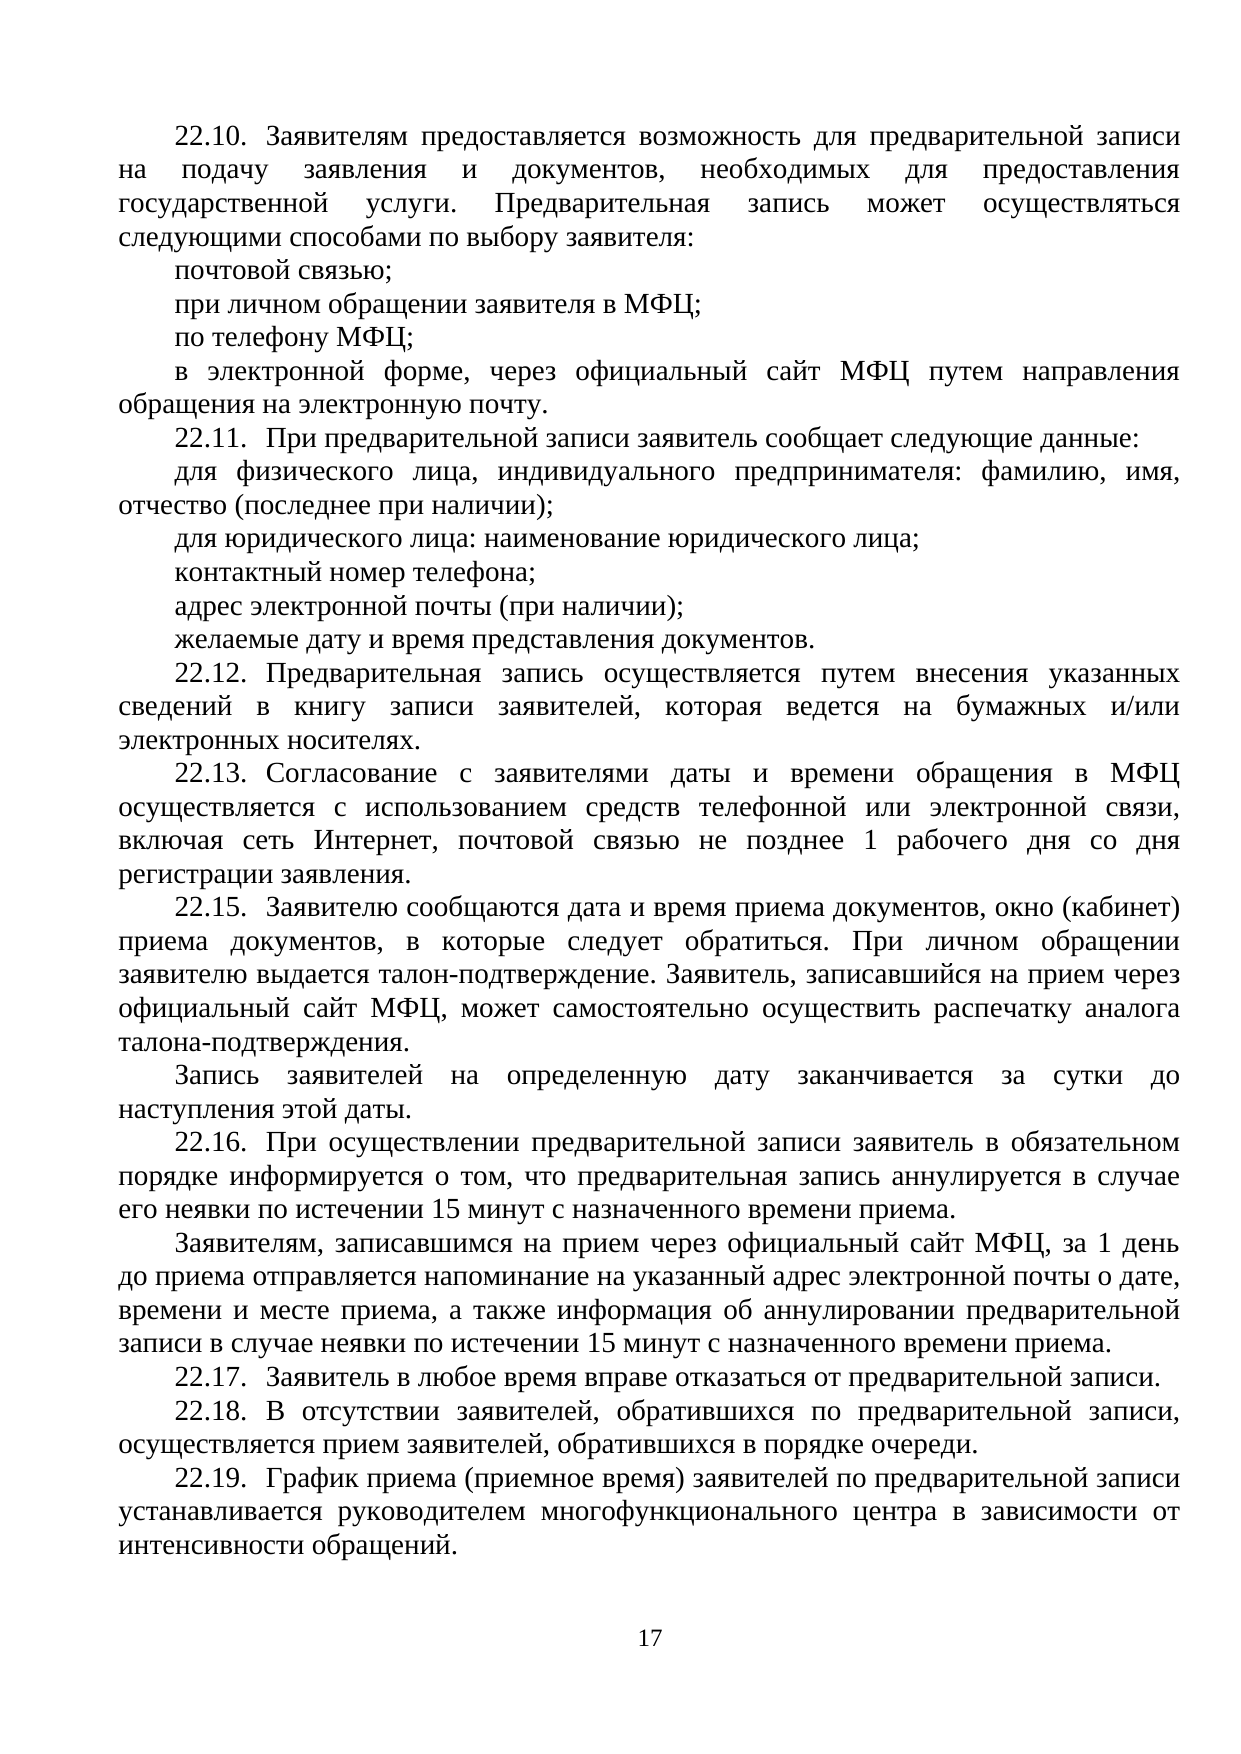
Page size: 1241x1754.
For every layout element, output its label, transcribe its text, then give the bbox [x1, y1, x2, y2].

text Заявителям, записавшимся на прием через официальный сайт МФЦ, за 1 день до приема отправляется напоминание на указанный адрес электронной почты о дате, времени и месте приема, а также информация об аннулировании предварительной записи в случае неявки по истечении 15 минут с назначенного времени приема. [118, 1225, 1181, 1359]
text 22.16. При осуществлении предварительной записи заявитель в обязательном порядке информируется о том, что предварительная запись аннулируется в случае его неявки по истечении 15 минут с назначенного времени приема. [118, 1124, 1181, 1225]
text 22.18. В отсутствии заявителей, обратившихся по предварительной записи, осуществляется прием заявителей, обратившихся в порядке очереди. [118, 1393, 1181, 1460]
text желаемые дату и время представления документов. [118, 621, 1181, 655]
text адрес электронной почты (при наличии); [118, 588, 1181, 621]
text 22.11. При предварительной записи заявитель сообщает следующие данные: [118, 420, 1181, 453]
text почтовой связью; [118, 252, 1181, 286]
text в электронной форме, через официальный сайт МФЦ путем направления обращения на электронную почту. [118, 353, 1181, 420]
text 22.19. График приема (приемное время) заявителей по предварительной записи устанавливается руководителем многофункционального центра в зависимости от интенсивности обращений. [118, 1460, 1181, 1560]
text для физического лица, индивидуального предпринимателя: фамилию, имя, отчество (последнее при наличии); [118, 453, 1181, 521]
text Запись заявителей на определенную дату заканчивается за сутки до наступления этой даты. [118, 1057, 1181, 1124]
text 22.13. Согласование с заявителями даты и времени обращения в МФЦ осуществляется с использованием средств телефонной или электронной связи, включая сеть Интернет, почтовой связью не позднее 1 рабочего дня со дня регистрации заявления. [118, 755, 1181, 889]
text 22.17. Заявитель в любое время вправе отказаться от предварительной записи. [118, 1359, 1181, 1393]
text 22.12. Предварительная запись осуществляется путем внесения указанных сведений в книгу записи заявителей, которая ведется на бумажных и/или электронных носителях. [118, 655, 1181, 755]
text контактный номер телефона; [118, 554, 1181, 588]
text по телефону МФЦ; [118, 319, 1181, 353]
text для юридического лица: наименование юридического лица; [118, 521, 1181, 554]
text 22.15. Заявителю сообщаются дата и время приема документов, окно (кабинет) приема документов, в которые следует обратиться. При личном обращении заявителю выдается талон-подтверждение. Заявитель, записавшийся на прием через официальный сайт МФЦ, может самостоятельно осуществить распечатку аналога талона-подтверждения. [118, 889, 1181, 1057]
text 22.10. Заявителям предоставляется возможность для предварительной записи на подачу заявления и документов, необходимых для предоставления государственной услуги. Предварительная запись может осуществляться следующими способами по выбору заявителя: [118, 118, 1181, 252]
text при личном обращении заявителя в МФЦ; [118, 286, 1181, 319]
